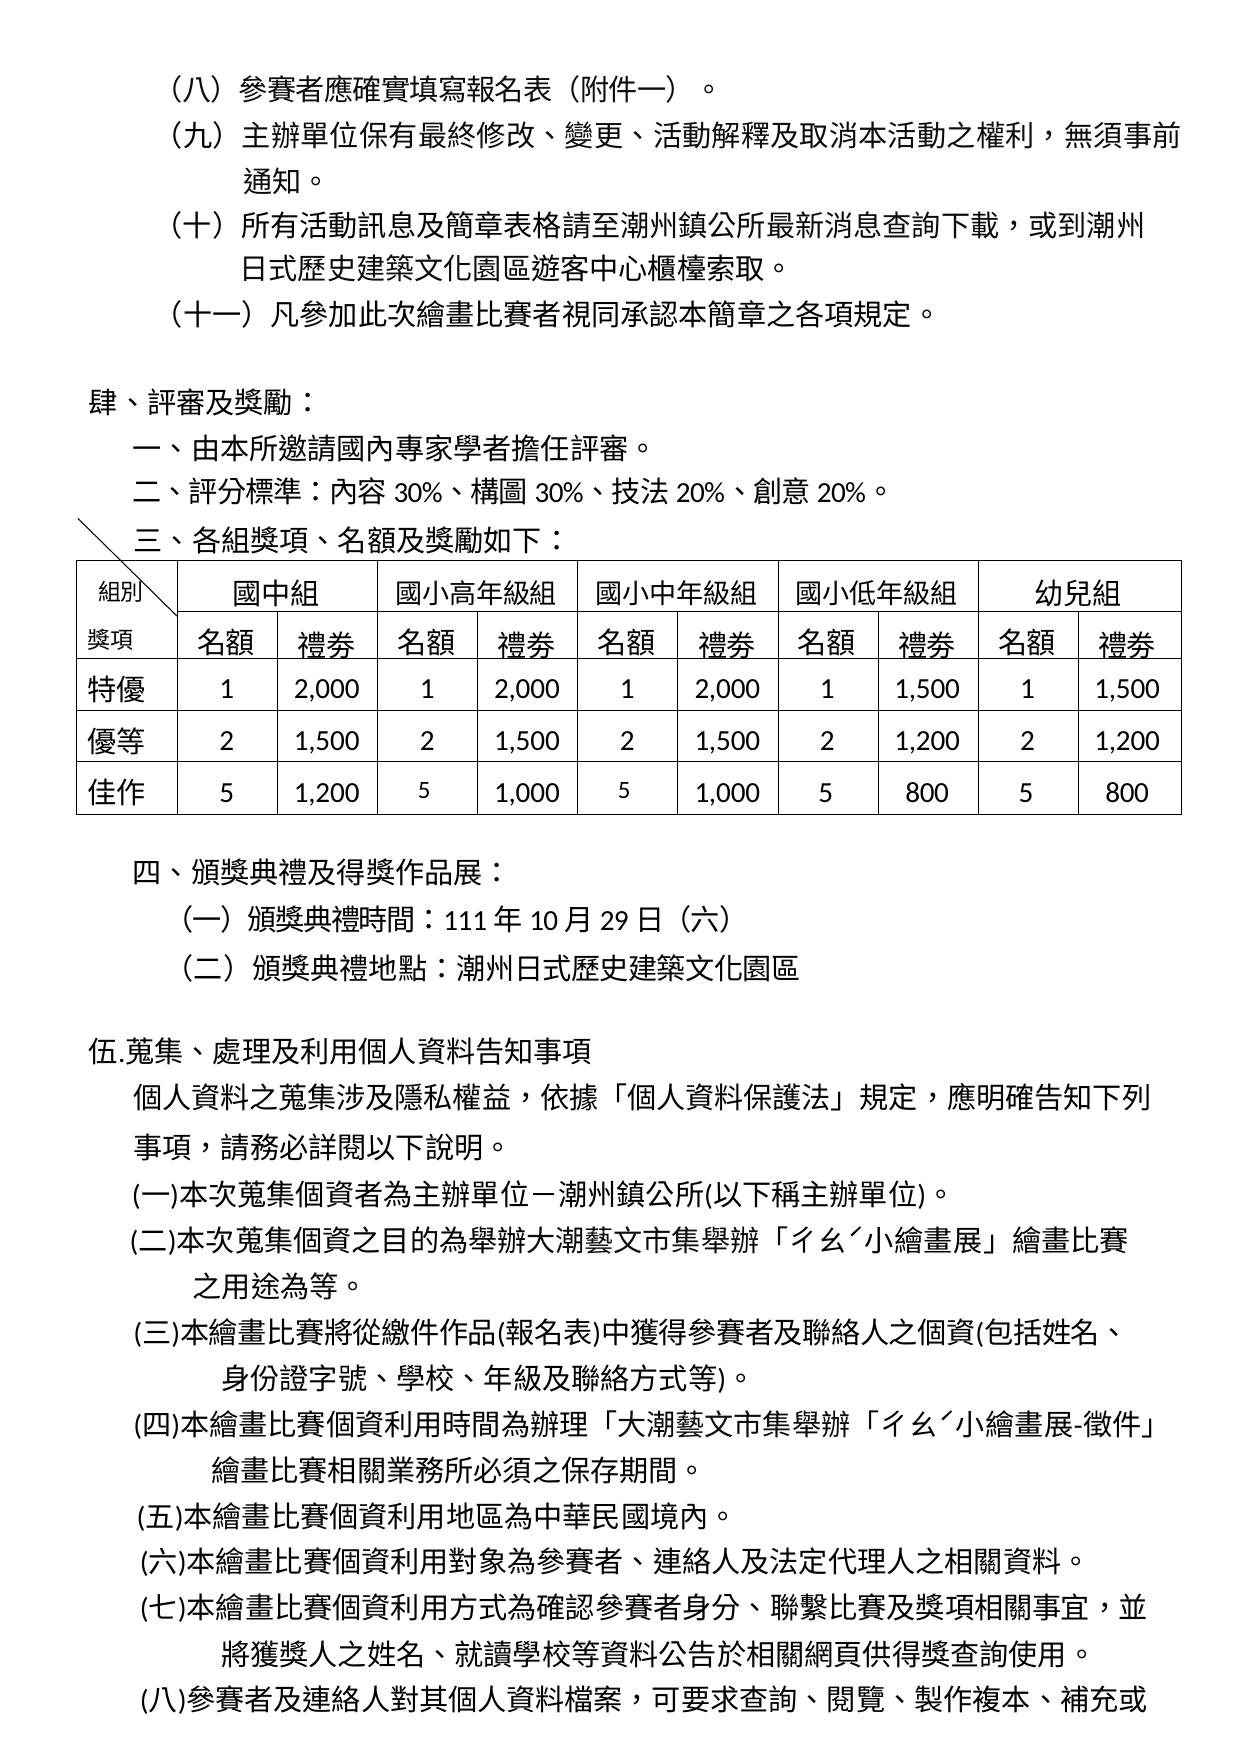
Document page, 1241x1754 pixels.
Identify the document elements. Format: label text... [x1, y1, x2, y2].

text （一）頒獎典禮時間：111 年 10月 29 日（六） [164, 896, 887, 938]
table_cell 名額 [178, 612, 277, 658]
text 通知。 [243, 159, 1240, 201]
table_header 幼兒組 [979, 561, 1181, 611]
text （二）頒獎典禮地點：潮州日式歷史建築文化園區 [164, 946, 887, 988]
table_header 組別 獎項 [77, 561, 177, 658]
text 四、頒獎典禮及得獎作品展： [132, 850, 1240, 892]
text (一)本次蒐集個資者為主辦單位－潮州鎮公所(以下稱主辦單位)。 [0, 1171, 1240, 1213]
table_cell 2 [578, 711, 677, 761]
table_cell 名額 [779, 612, 878, 658]
table_cell 2,000 [278, 659, 377, 709]
text (八)參賽者及連絡人對其個人資料檔案，可要求查詢、閱覽、製作複本、補充或 [133, 1677, 1240, 1719]
table_cell 1 [779, 659, 878, 709]
table_cell 1,500 [478, 711, 577, 761]
table_cell 5 [178, 762, 277, 814]
table_cell 2 [779, 711, 878, 761]
text (四)本繪畫比賽個資利用時間為辦理「大潮藝文市集舉辦「ㄔㄠˊ小繪畫展-徵件」 [133, 1401, 1240, 1444]
text 一、由本所邀請國內專家學者擔任評審。 [132, 425, 1240, 468]
text 二、評分標準：內容 30%、構圖 30%、技法 20%、創意 20%。 [132, 469, 1240, 511]
table_cell 2 [378, 711, 477, 761]
text 伍.蒐集、處理及利用個人資料告知事項 [89, 1029, 1240, 1071]
text （八）參賽者應確實填寫報名表（附件一）。 [153, 67, 1240, 109]
table_cell 1,200 [879, 711, 978, 761]
table_cell 禮劵 [678, 612, 778, 658]
table_cell 2,000 [678, 659, 778, 709]
table_cell 禮劵 [879, 612, 978, 658]
text (五)本繪畫比賽個資利用地區為中華民國境內。 [0, 1493, 1240, 1536]
table_cell 1,500 [278, 711, 377, 761]
table_header 國中組 [178, 561, 377, 611]
table_cell 1 [578, 659, 677, 709]
table_cell 名額 [979, 612, 1078, 658]
table_cell 禮劵 [278, 612, 377, 658]
table_cell 1 [979, 659, 1078, 709]
list 之用途為等。 [133, 1263, 1240, 1306]
table_cell 5 [378, 762, 477, 814]
text 日式歷史建築文化園區遊客中心櫃檯索取。 [153, 246, 1240, 288]
table_cell 800 [879, 762, 978, 814]
table_cell 特優 [77, 659, 177, 709]
table_cell 1,500 [1079, 659, 1181, 709]
text （九）主辦單位保有最終修改、變更、活動解釋及取消本活動之權利，無須事前 [153, 113, 1240, 155]
table_cell 1 [378, 659, 477, 709]
table_cell 名額 [378, 612, 477, 658]
table_cell 1 [178, 659, 277, 709]
table_cell 優等 [77, 711, 177, 761]
table_cell 1,500 [879, 659, 978, 709]
table_cell 2 [979, 711, 1078, 761]
text （十一）凡參加此次繪畫比賽者視同承認本簡章之各項規定。 [154, 292, 1240, 334]
table_cell 1,200 [278, 762, 377, 814]
table_cell 1,000 [478, 762, 577, 814]
table_cell 5 [779, 762, 878, 814]
table_cell 2 [178, 711, 277, 761]
text (六)本繪畫比賽個資利用對象為參賽者、連絡人及法定代理人之相關資料。 [133, 1539, 1240, 1581]
table_header 國小中年級組 [578, 561, 778, 611]
table_cell 禮劵 [1079, 612, 1181, 658]
table_header 國小高年級組 [378, 561, 577, 611]
text 事項，請務必詳閱以下說明。 [133, 1125, 1182, 1167]
table_cell 1,000 [678, 762, 778, 814]
text (三)本繪畫比賽將從繳件作品(報名表)中獲得參賽者及聯絡人之個資(包括姓名、 [133, 1309, 1240, 1352]
text （十）所有活動訊息及簡章表格請至潮州鎮公所最新消息查詢下載，或到潮州 [153, 202, 1240, 244]
text (七)本繪畫比賽個資利用方式為確認參賽者身分、聯繫比賽及獎項相關事宜，並 [133, 1585, 1240, 1627]
table_cell 禮劵 [478, 612, 577, 658]
text (二)本次蒐集個資之目的為舉辦大潮藝文市集舉辦「ㄔㄠˊ小繪畫展」繪畫比賽 [90, 1217, 1240, 1259]
text 肆、評審及獎勵： [89, 379, 1240, 422]
text 身份證字號、學校、年級及聯絡方式等)。 [221, 1356, 1240, 1398]
text 三、各組獎項、名額及獎勵如下： [133, 517, 1240, 559]
table_cell 名額 [578, 612, 677, 658]
text 將獲獎人之姓名、就讀學校等資料公告於相關網頁供得獎查詢使用。 [221, 1631, 1240, 1673]
table_cell 佳作 [77, 762, 177, 814]
table_cell 1,500 [678, 711, 778, 761]
table_cell 5 [979, 762, 1078, 814]
table_cell 800 [1079, 762, 1181, 814]
table_cell 1,200 [1079, 711, 1181, 761]
table_header 國小低年級組 [779, 561, 978, 611]
text 繪畫比賽相關業務所必須之保存期間。 [133, 1447, 1240, 1489]
table_cell 2,000 [478, 659, 577, 709]
table_cell 5 [578, 762, 677, 814]
text 個人資料之蒐集涉及隱私權益，依據「個人資料保護法」規定，應明確告知下列 [133, 1075, 1182, 1117]
